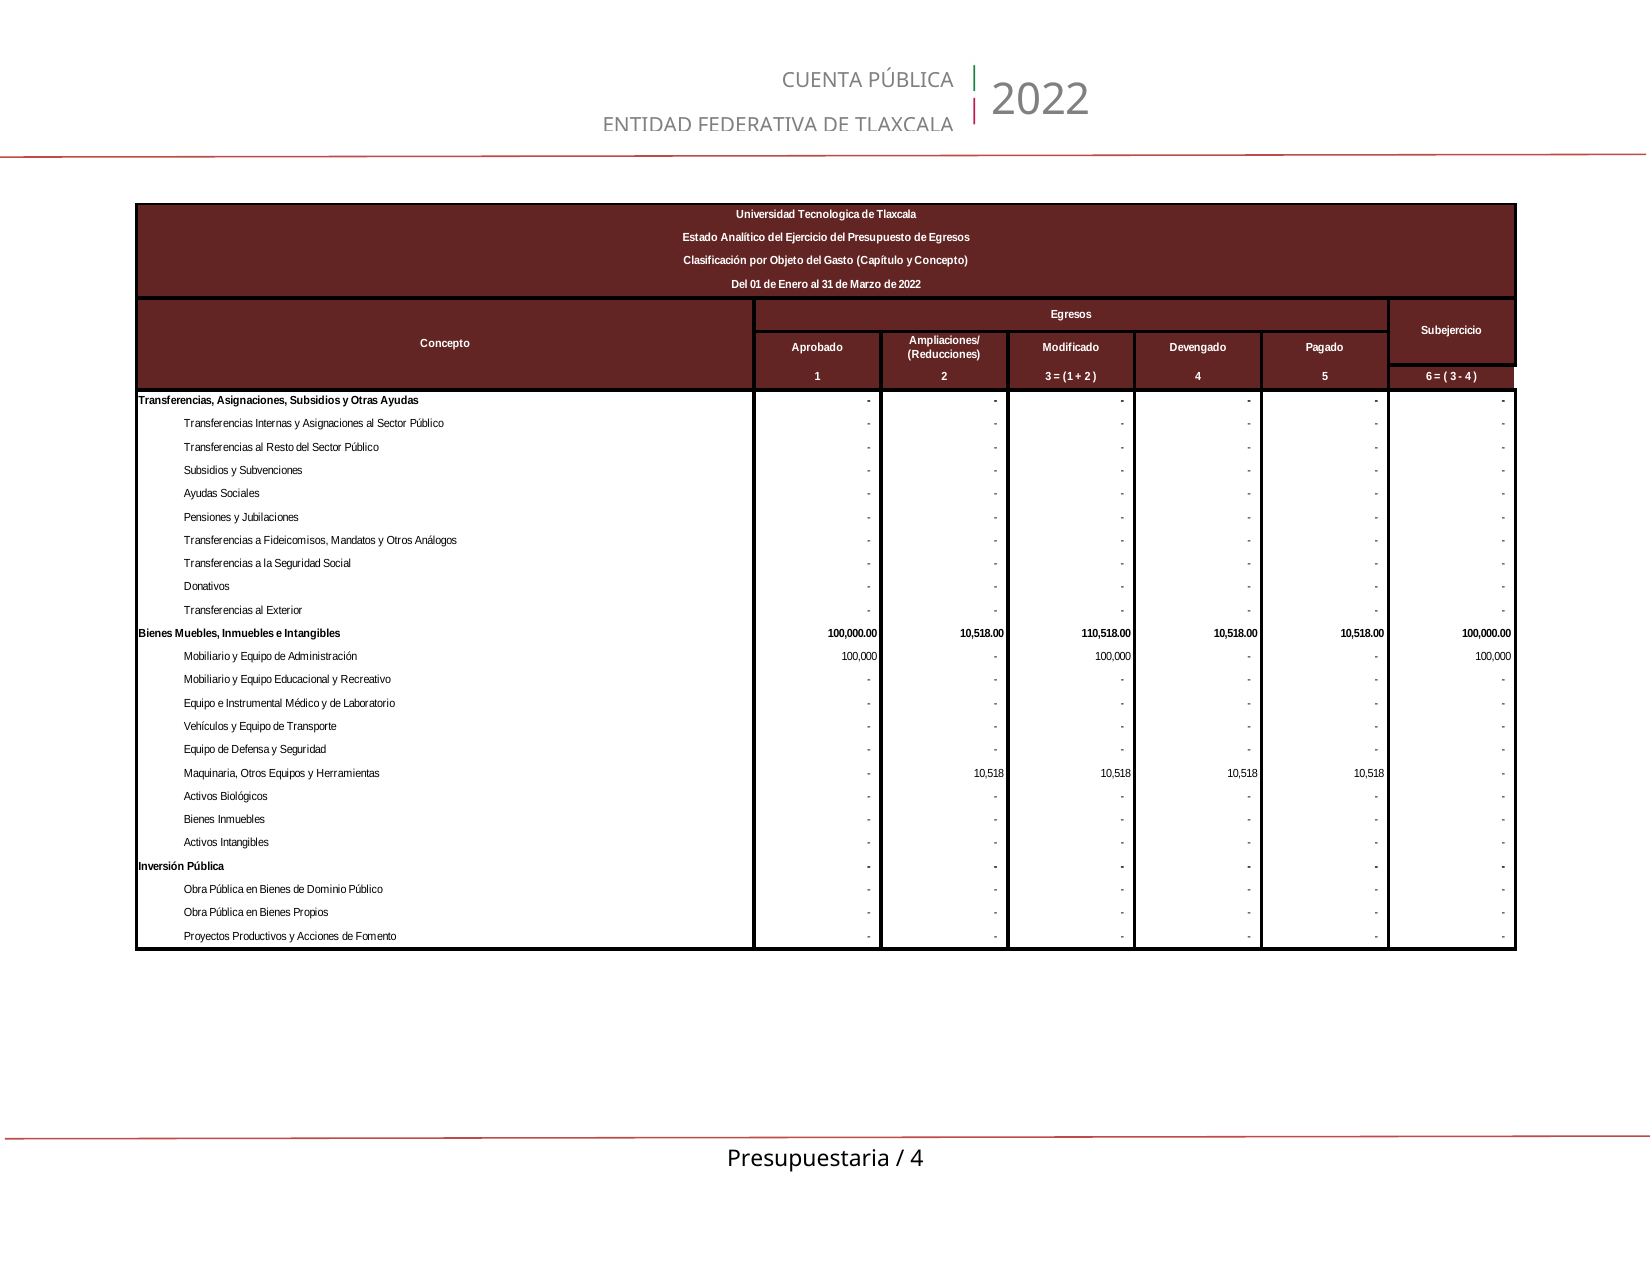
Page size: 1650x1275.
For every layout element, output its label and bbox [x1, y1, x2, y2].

picture [968, 56, 985, 127]
